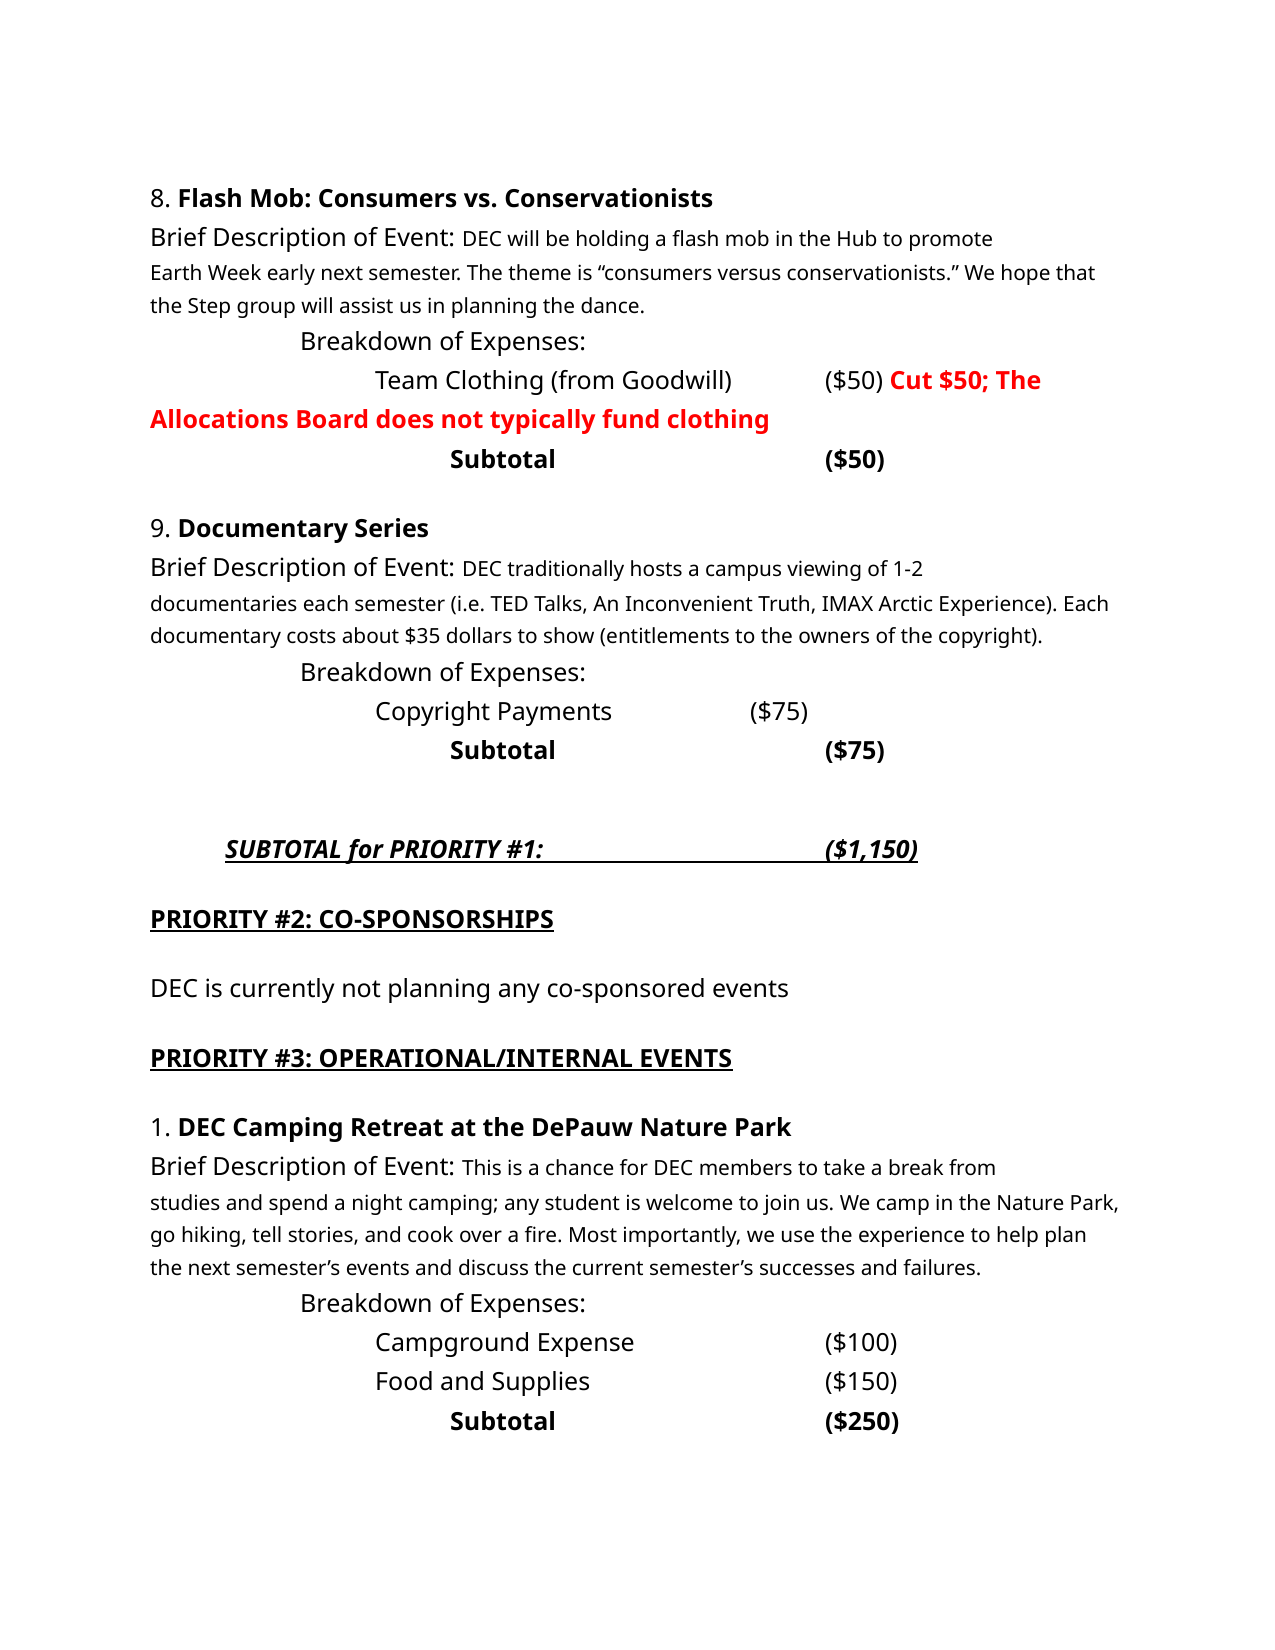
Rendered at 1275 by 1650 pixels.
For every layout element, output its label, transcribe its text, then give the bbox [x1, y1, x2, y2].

text Copyright Payments ($75) [150, 693, 1125, 727]
text Brief Description of Event: DEC will be holding a flash mob in the Hub to promote [150, 219, 1125, 253]
text Team Clothing (from Goodwill) ($50) Cut $50; The Allocations Board does not typically fund clothing [150, 363, 1125, 436]
text Breakdown of Expenses: [150, 1286, 1125, 1320]
text studies and spend a night camping; any student is welcome to join us. We camp in the Nature Park, go hiking, tell stories, and cook over a fire. Most importantly, we use the experience to help plan the next semester’s events and discuss the current semester’s successes and failures. [150, 1188, 1125, 1282]
text PRIORITY #2: CO-SPONSORSHIPS [150, 901, 1125, 936]
text 9. Documentary Series [150, 511, 1125, 545]
text Brief Description of Event: DEC traditionally hosts a campus viewing of 1-2 [150, 550, 1125, 584]
text PRIORITY #3: OPERATIONAL/INTERNAL EVENTS [150, 1040, 1125, 1074]
text Subtotal ($250) [150, 1403, 1125, 1437]
text DEC is currently not planning any co-sponsored events [150, 971, 1125, 1005]
text Subtotal ($75) [150, 732, 1125, 767]
text Brief Description of Event: This is a chance for DEC members to take a break from [150, 1149, 1125, 1183]
text 8. Flash Mob: Consumers vs. Conservationists [150, 180, 1125, 214]
text documentaries each semester (i.e. TED Talks, An Inconvenient Truth, IMAX Arctic Experience). Each documentary costs about $35 dollars to show (entitlements to the owners of the copyright). [150, 589, 1125, 650]
text Breakdown of Expenses: [150, 324, 1125, 358]
text 1. DEC Camping Retreat at the DePauw Nature Park [150, 1109, 1125, 1144]
text Campground Expense ($100) [150, 1325, 1125, 1359]
text Food and Supplies ($150) [150, 1364, 1125, 1398]
text SUBTOTAL for PRIORITY #1: ($1,150) [150, 832, 1125, 866]
text Subtotal ($50) [150, 441, 1125, 475]
text Earth Week early next semester. The theme is “consumers versus conservationists.” We hope that the Step group will assist us in planning the dance. [150, 258, 1125, 319]
text Breakdown of Expenses: [150, 654, 1125, 688]
